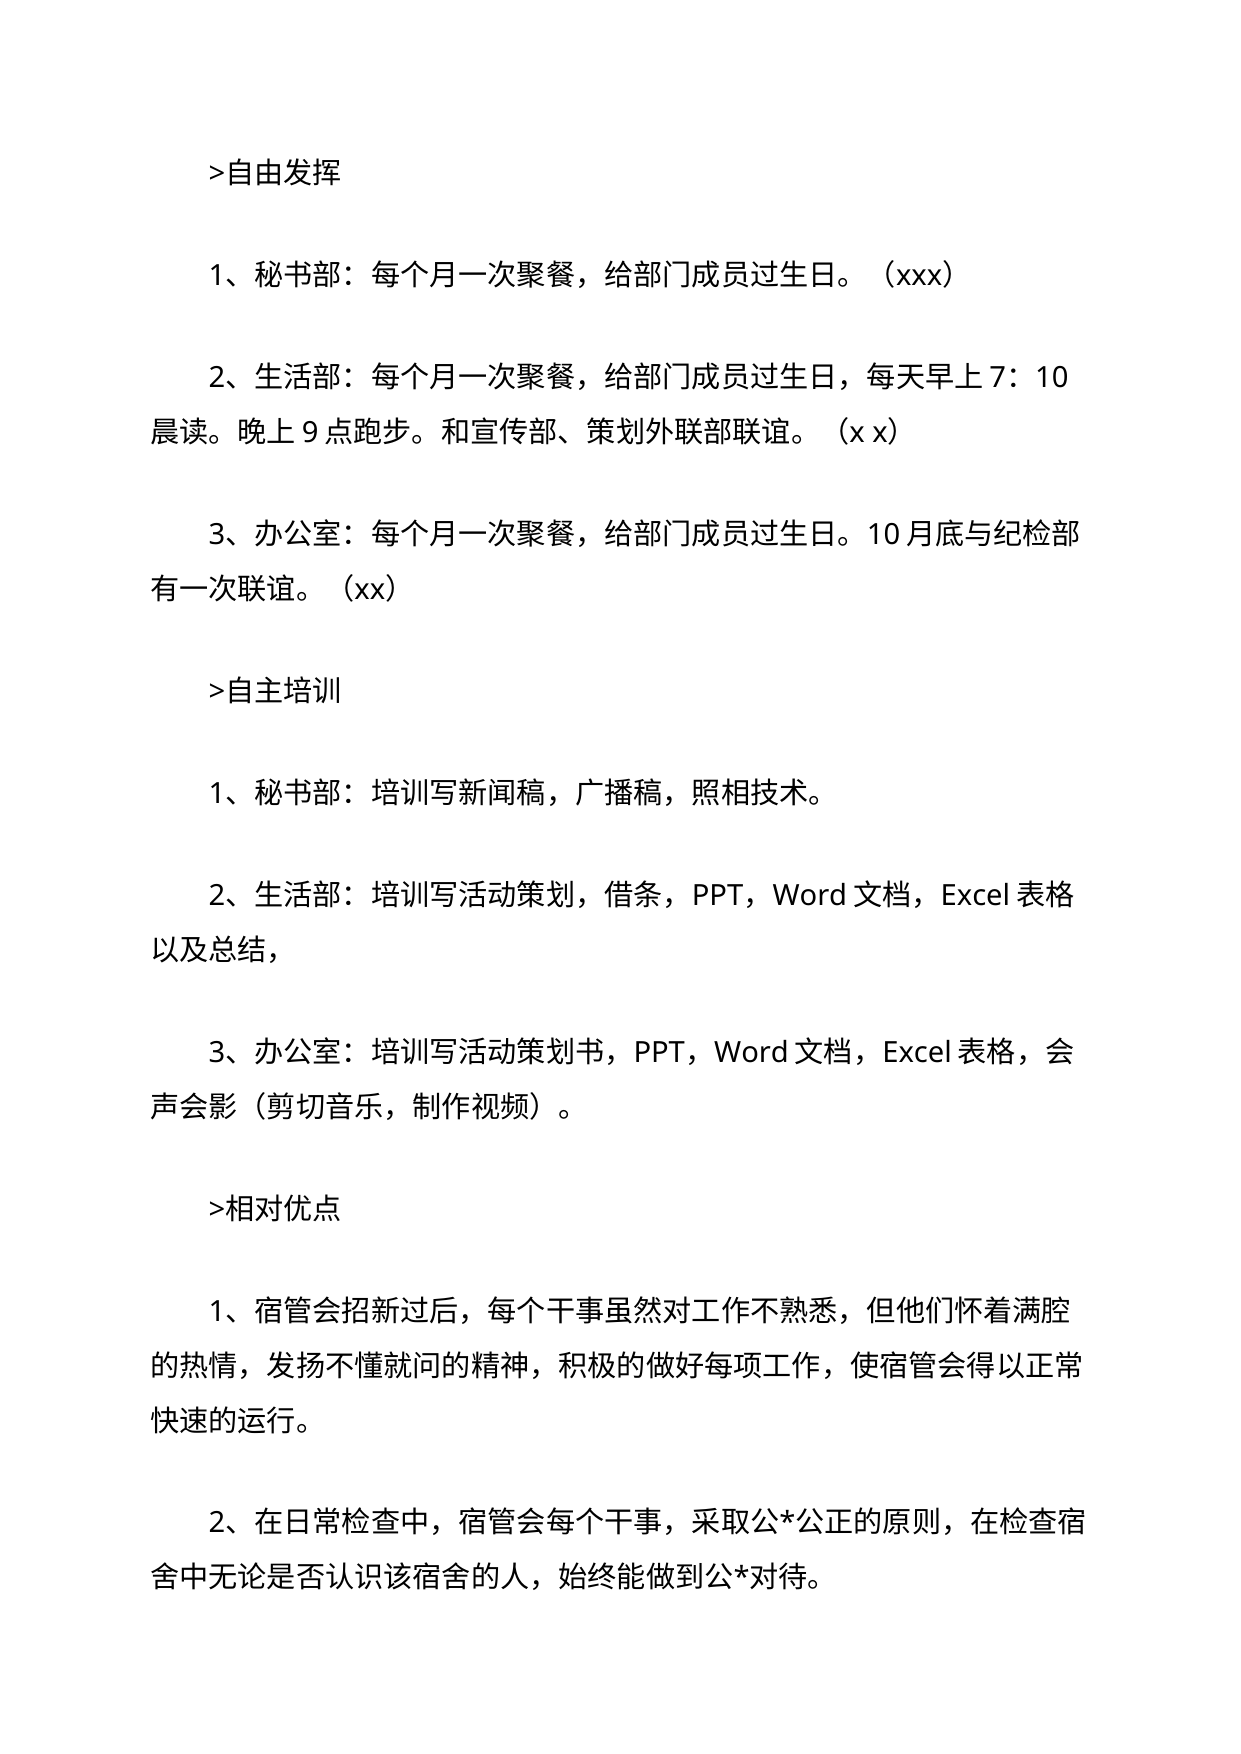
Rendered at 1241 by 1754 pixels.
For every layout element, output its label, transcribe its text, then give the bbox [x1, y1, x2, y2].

text 1、宿管会招新过后，每个干事虽然对工作不熟悉，但他们怀着满腔的热情，发扬不懂就问的精神，积极的做好每项工作，使宿管会得以正常快速的运行。 [150, 1287, 1090, 1439]
text >相对优点 [150, 1185, 1090, 1228]
text 2、在日常检查中，宿管会每个干事，采取公*公正的原则，在检查宿舍中无论是否认识该宿舍的人，始终能做到公*对待。 [150, 1499, 1090, 1596]
text 3、办公室：每个月一次聚餐，给部门成员过生日。10月底与纪检部有一次联谊。（xx） [150, 511, 1090, 608]
text 1、秘书部：培训写新闻稿，广播稿，照相技术。 [150, 770, 1090, 812]
text 2、生活部：培训写活动策划，借条，PPT，Word文档，Excel表格以及总结， [150, 872, 1090, 969]
text >自主培训 [150, 668, 1090, 710]
text 3、办公室：培训写活动策划书，PPT，Word文档，Excel表格，会声会影（剪切音乐，制作视频）。 [150, 1029, 1090, 1126]
text 1、秘书部：每个月一次聚餐，给部门成员过生日。（xxx） [150, 252, 1090, 294]
text 2、生活部：每个月一次聚餐，给部门成员过生日，每天早上7：10晨读。晚上9点跑步。和宣传部、策划外联部联谊。（x x） [150, 354, 1090, 451]
text >自由发挥 [150, 150, 1090, 192]
